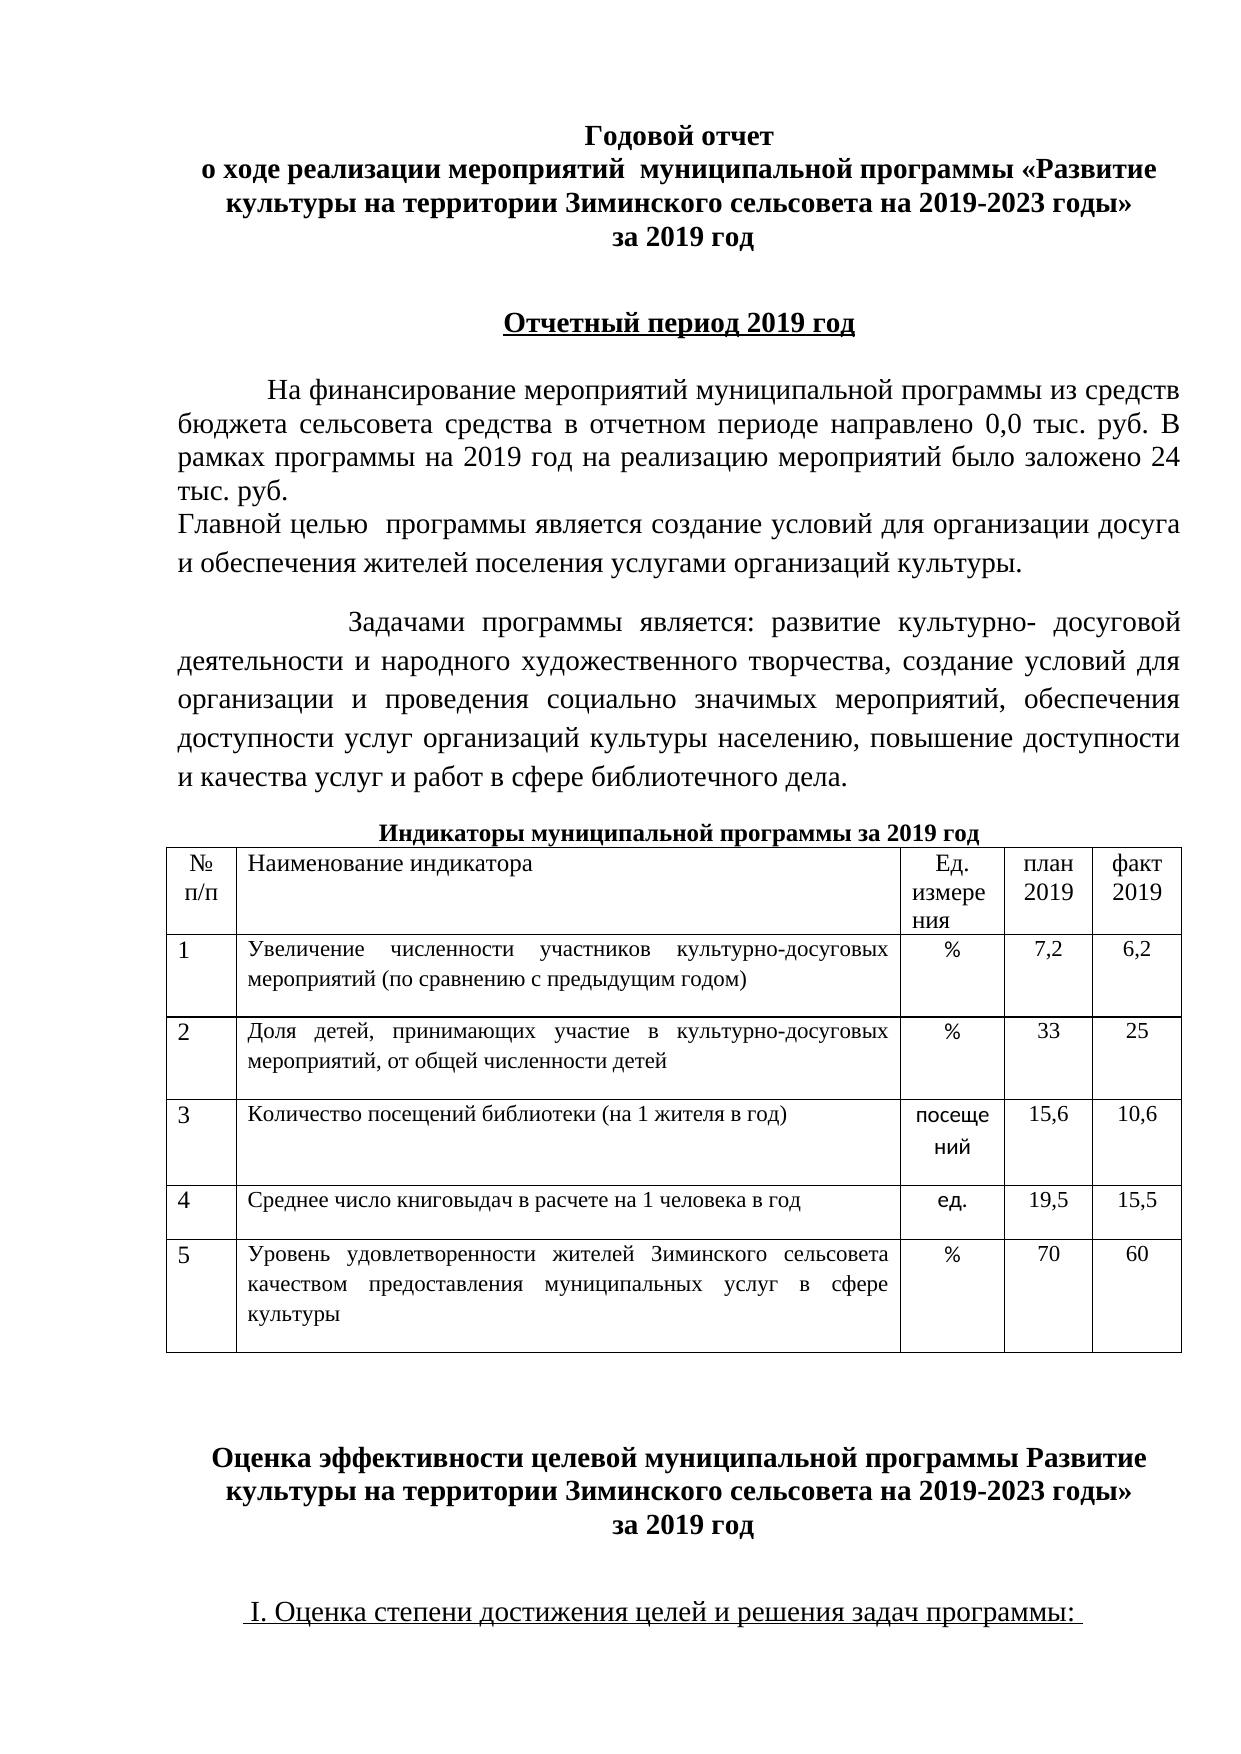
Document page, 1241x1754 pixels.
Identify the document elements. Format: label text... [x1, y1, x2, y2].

table_cell Доля детей, принимающих участие в культурно-досуговых мероприятий, от общей численности детей [237, 1018, 900, 1099]
subtitle Отчетный период 2019 год [177, 305, 1181, 339]
subtitle за 2019 год [177, 219, 1181, 252]
subtitle за 2019 год [177, 1507, 1181, 1541]
table_header план 2019 [1005, 848, 1092, 934]
text На финансирование мероприятий муниципальной программы из средств бюджета сельсовета средства в отчетном периоде направлено 0,0 тыс. руб. В рамках программы на 2019 год на реализацию мероприятий было заложено 24 тыс. руб. [177, 372, 1181, 507]
table_cell 3 [167, 1100, 236, 1184]
table_cell 33 [1005, 1018, 1092, 1099]
subtitle о ходе реализации мероприятий муниципальной программы «Развитие культуры на территории Зиминского сельсовета на 2019-2023 годы» [177, 152, 1181, 219]
table_cell Уровень удовлетворенности жителей Зиминского сельсовета качеством предоставления муниципальных услуг в сфере культуры [237, 1240, 900, 1352]
text Главной целью программы является создание условий для организации досуга и обеспечения жителей поселения услугами организаций культуры. [177, 507, 1181, 579]
table_cell 60 [1093, 1240, 1181, 1352]
table_cell 10,6 [1093, 1100, 1181, 1184]
table_cell 70 [1005, 1240, 1092, 1352]
table_header № п/п [167, 848, 236, 934]
table_cell 15,5 [1093, 1186, 1181, 1239]
subtitle Оценка эффективности целевой муниципальной программы Развитие культуры на территории Зиминского сельсовета на 2019-2023 годы» [177, 1440, 1181, 1507]
table_header Наименование индикатора [237, 848, 900, 934]
table_cell 25 [1093, 1018, 1181, 1099]
table_header факт 2019 [1093, 848, 1181, 934]
text Годовой отчет [177, 118, 1181, 152]
table_cell % [901, 1240, 1004, 1352]
table_cell Среднее число книговыдач в расчете на 1 человека в год [237, 1186, 900, 1239]
table_cell % [901, 935, 1004, 1016]
table_header Ед. измерения [901, 848, 1004, 934]
text I. Оценка степени достижения целей и решения задач программы: [177, 1594, 1181, 1627]
table_cell 15,6 [1005, 1100, 1092, 1184]
table_cell 7,2 [1005, 935, 1092, 1016]
table_cell 5 [167, 1240, 236, 1352]
table_cell 19,5 [1005, 1186, 1092, 1239]
table_cell 2 [167, 1018, 236, 1099]
table_cell Увеличение численности участников культурно-досуговых мероприятий (по сравнению с предыдущим годом) [237, 935, 900, 1016]
text Индикаторы муниципальной программы за 2019 год [177, 818, 1181, 847]
table_cell ед. [901, 1186, 1004, 1239]
table_cell % [901, 1018, 1004, 1099]
table_cell 6,2 [1093, 935, 1181, 1016]
table_cell посещений [901, 1100, 1004, 1184]
text Задачами программы является: развитие культурно- досуговой деятельности и народного художественного творчества, создание условий для организации и проведения социально значимых мероприятий, обеспечения доступности услуг организаций культуры населению, повышение доступности и качества услуг и работ в сфере библиотечного дела. [177, 604, 1181, 792]
table_cell Количество посещений библиотеки (на 1 жителя в год) [237, 1100, 900, 1184]
table_cell 4 [167, 1186, 236, 1239]
table_cell 1 [167, 935, 236, 1016]
